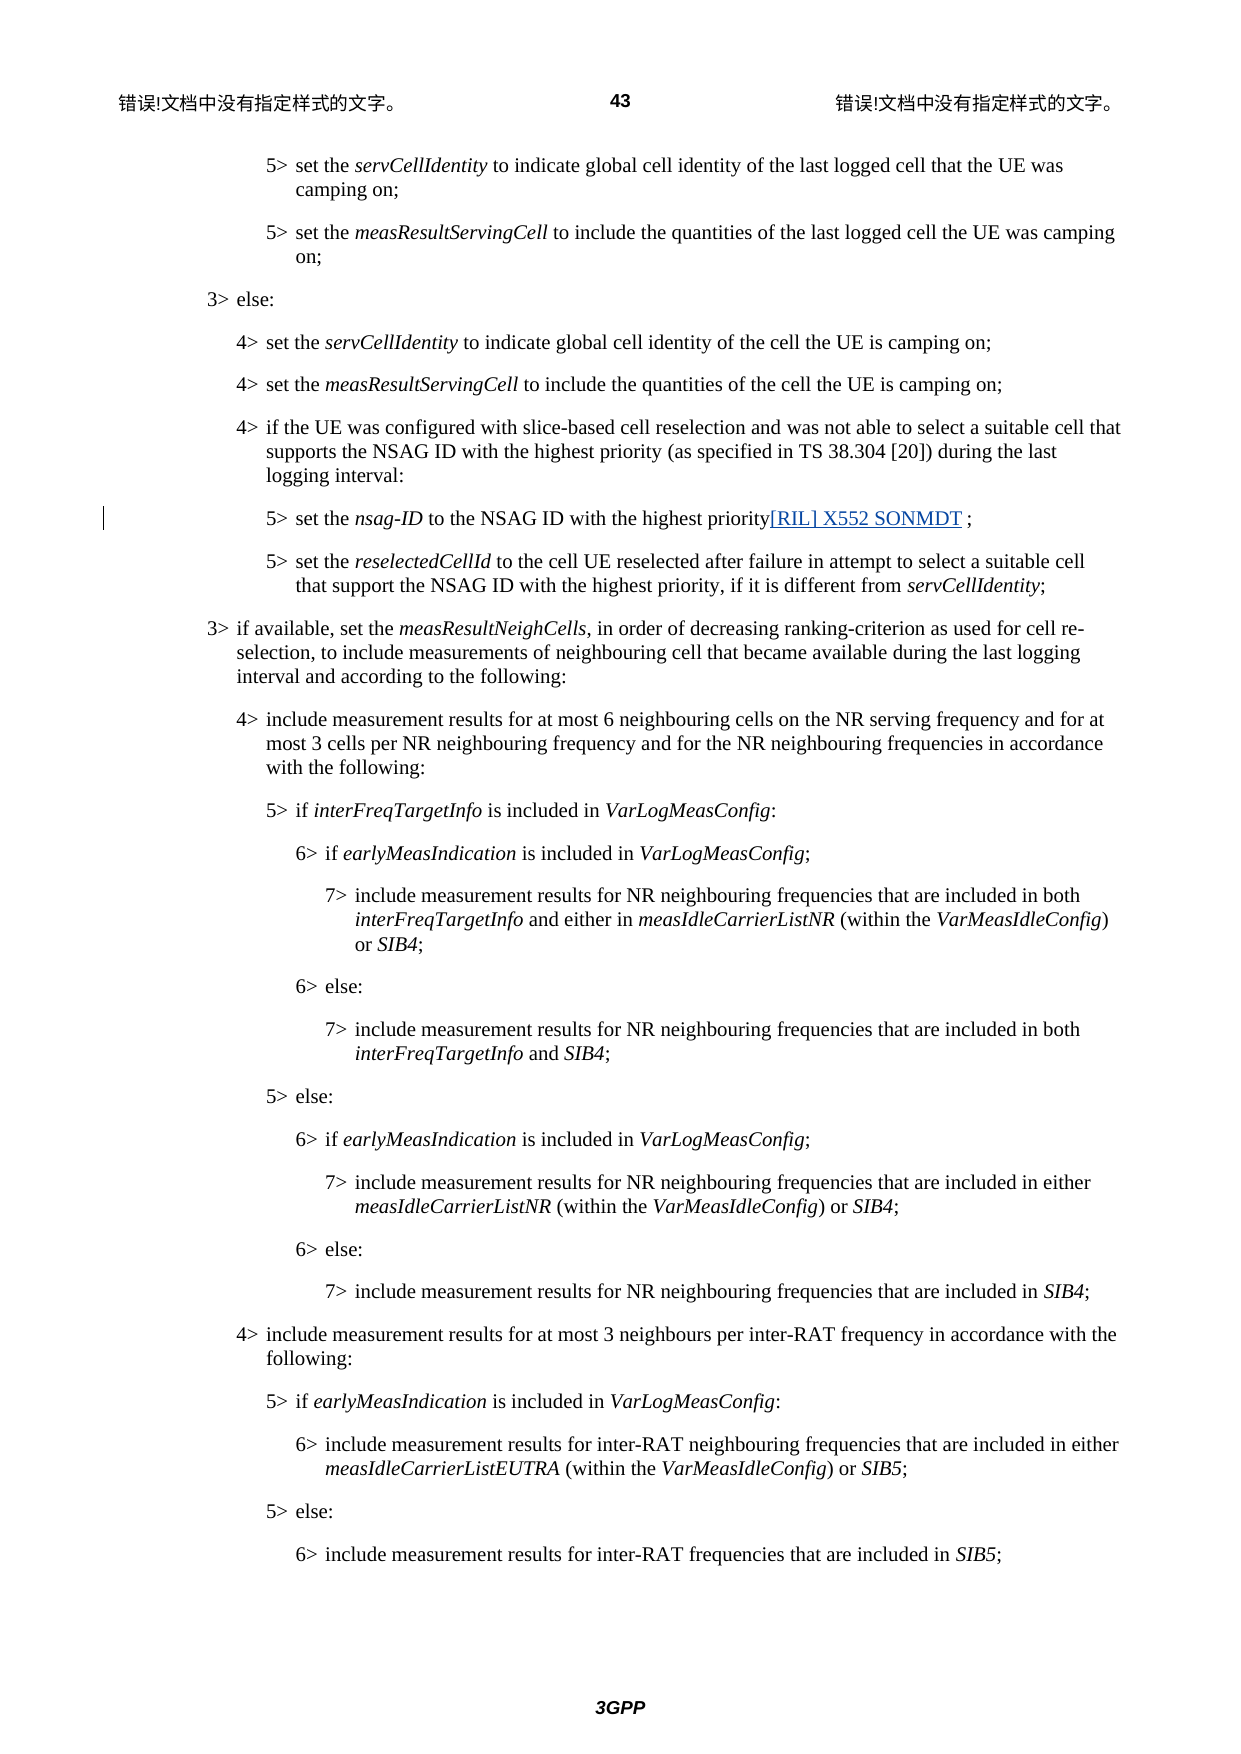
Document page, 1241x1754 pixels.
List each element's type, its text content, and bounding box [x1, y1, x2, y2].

text 5> if interFreqTargetInfo is included in VarLogMeasConfig: [266, 798, 1122, 822]
text 6> if earlyMeasIndication is included in VarLogMeasConfig; [295, 1127, 1122, 1151]
text 5> else: [266, 1499, 1122, 1523]
text 7> include measurement results for NR neighbouring frequencies that are included in both interFreqTargetInfo and SIB4; [325, 1017, 1122, 1065]
text 6> include measurement results for inter-RAT frequencies that are included in SIB5; [295, 1541, 1122, 1566]
text 3> if available, set the measResultNeighCells, in order of decreasing ranking-criterion as used for cell re-selection, to include measurements of neighbouring cell that became available during the last logging interval and according to the following: [207, 616, 1122, 688]
text 5> set the nsag-ID to the NSAG ID with the highest priority ; [266, 506, 1122, 530]
text 6> include measurement results for inter-RAT neighbouring frequencies that are included in either measIdleCarrierListEUTRA (within the VarMeasIdleConfig) or SIB5; [295, 1432, 1122, 1480]
text 6> else: [295, 974, 1122, 998]
text 7> include measurement results for NR neighbouring frequencies that are included in either measIdleCarrierListNR (within the VarMeasIdleConfig) or SIB4; [325, 1169, 1122, 1218]
text 4> set the servCellIdentity to indicate global cell identity of the cell the UE is camping on; [236, 329, 1122, 354]
text 5> set the reselectedCellId to the cell UE reselected after failure in attempt to select a suitable cell that support the NSAG ID with the highest priority, if it is different from servCellIdentity; [266, 549, 1122, 597]
text 4> include measurement results for at most 3 neighbours per inter-RAT frequency in accordance with the following: [236, 1322, 1122, 1370]
text 5> if earlyMeasIndication is included in VarLogMeasConfig: [266, 1389, 1122, 1413]
text 4> if the UE was configured with slice-based cell reselection and was not able to select a suitable cell that supports the NSAG ID with the highest priority (as specified in TS 38.304 [20]) during the last logging interval: [236, 415, 1122, 487]
text 4> include measurement results for at most 6 neighbouring cells on the NR serving frequency and for at most 3 cells per NR neighbouring frequency and for the NR neighbouring frequencies in accordance with the following: [236, 707, 1122, 779]
text 6> else: [295, 1236, 1122, 1261]
text 6> if earlyMeasIndication is included in VarLogMeasConfig; [295, 841, 1122, 864]
text 7> include measurement results for NR neighbouring frequencies that are included in both interFreqTargetInfo and either in measIdleCarrierListNR (within the VarMeasIdleConfig) or SIB4; [325, 883, 1122, 956]
text 3> else: [207, 287, 1122, 311]
text 7> include measurement results for NR neighbouring frequencies that are included in SIB4; [325, 1279, 1122, 1303]
text 5> set the measResultServingCell to include the quantities of the last logged cell the UE was camping on; [266, 220, 1122, 268]
text 5> set the servCellIdentity to indicate global cell identity of the last logged cell that the UE was camping on; [266, 153, 1122, 201]
text 4> set the measResultServingCell to include the quantities of the cell the UE is camping on; [236, 372, 1122, 396]
text 5> else: [266, 1084, 1122, 1108]
